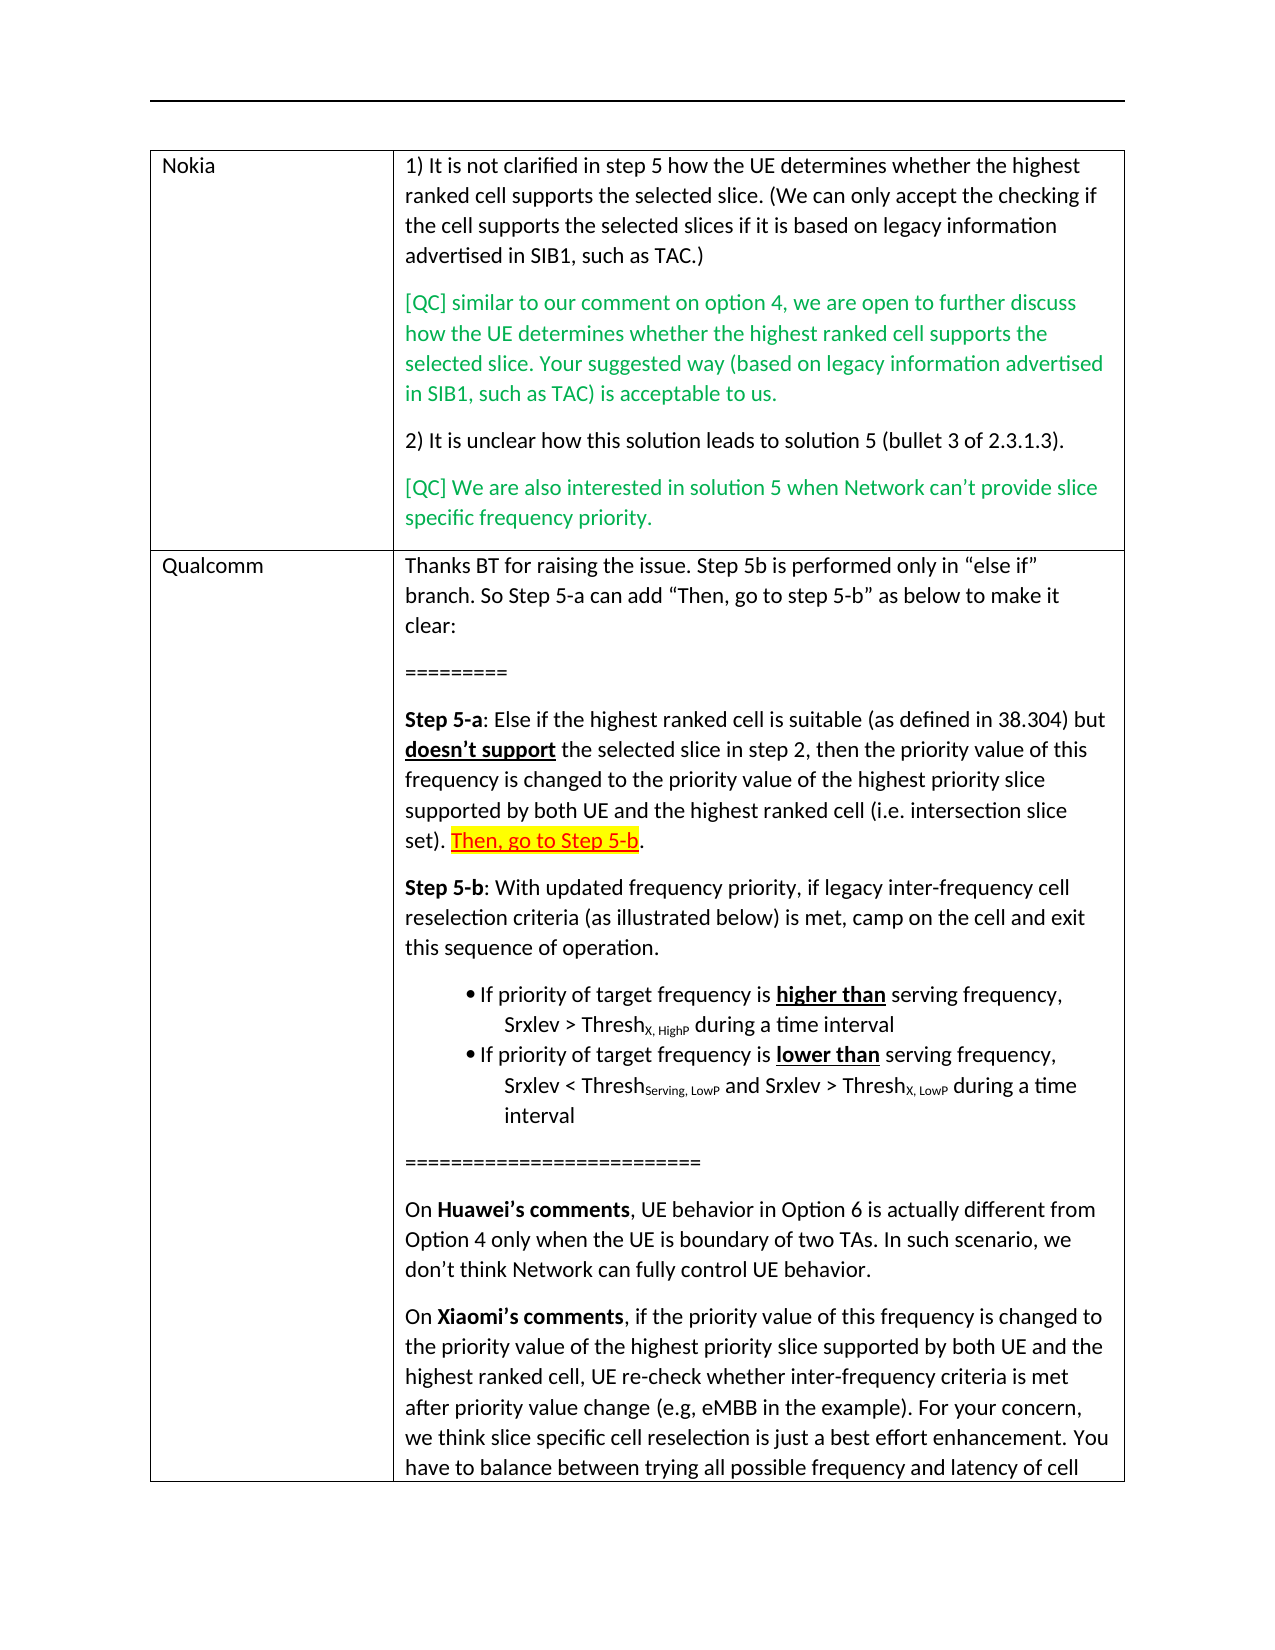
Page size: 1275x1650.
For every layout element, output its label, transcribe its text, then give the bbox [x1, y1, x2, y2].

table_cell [394, 551, 1124, 1481]
table_cell Qualcomm [151, 551, 393, 1481]
table_cell 1) It is not clarified in step 5 how the UE determines whether the highest ranked cell supports the selected slice. (We can only accept the checking if the cell supports the selected slices if it is based on legacy information advertised in SIB1, such as TAC.) [QC] similar to our comment on option 4, we are open to further discuss how the UE determines whether the highest ranked cell supports the selected slice. Your suggested way (based on legacy information advertised in SIB1, such as TAC) is acceptable to us. 2) It is unclear how this solution leads to solution 5 (bullet 3 of 2.3.1.3). [QC] We are also interested in solution 5 when Network can’t provide slice specific frequency priority. [394, 151, 1124, 550]
table_cell Nokia [151, 151, 393, 550]
